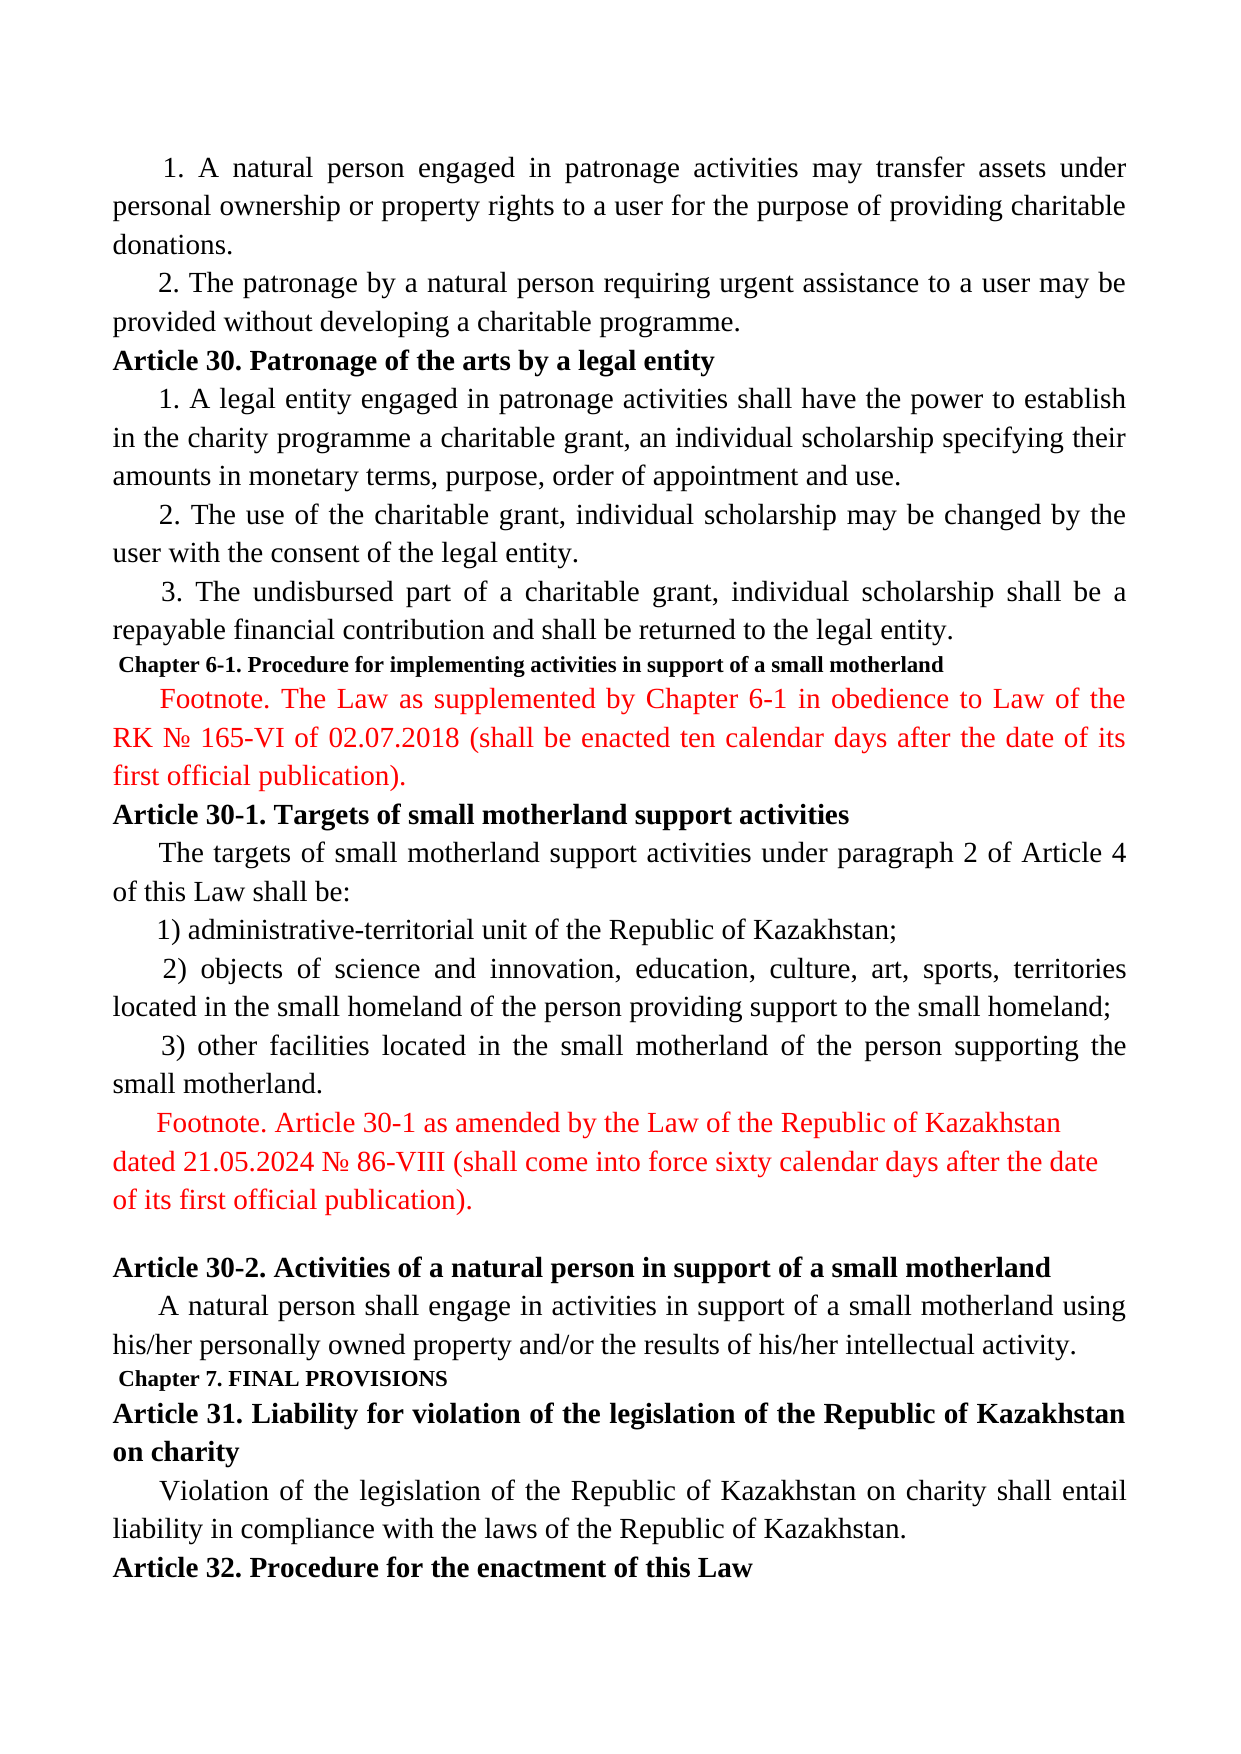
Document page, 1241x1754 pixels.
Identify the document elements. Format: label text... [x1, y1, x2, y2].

text Footnote. The Law as supplemented by Chapter 6-1 in obedience to Law of the RK № 165-VI of 02.07.2018 (shall be enacted ten calendar days after the date of its first official publication). [112, 681, 1128, 792]
text Chapter 6-1. Procedure for implementing activities in support of a small motherland [112, 651, 1128, 677]
text 3) other facilities located in the small motherland of the person supporting the small motherland. [112, 1028, 1128, 1100]
text Violation of the legislation of the Republic of Kazakhstan on charity shall entail liability in compliance with the laws of the Republic of Kazakhstan. [112, 1473, 1128, 1545]
text The targets of small motherland support activities under paragraph 2 of Article 4 of this Law shall be: [112, 835, 1128, 907]
text Article 32. Procedure for the enactment of this Law [112, 1550, 1128, 1583]
text 1. A legal entity engaged in patronage activities shall have the power to establish in the charity programme a charitable grant, an individual scholarship specifying their amounts in monetary terms, purpose, order of appointment and use. [112, 381, 1128, 492]
text 2. The patronage by a natural person requiring urgent assistance to a user may be provided without developing a charitable programme. [112, 266, 1128, 338]
text Chapter 7. FINAL PROVISIONS [112, 1366, 1128, 1392]
text Article 30-2. Activities of a natural person in support of a small motherland [112, 1250, 1128, 1283]
text 1) administrative-territorial unit of the Republic of Kazakhstan; [112, 912, 1128, 946]
text Footnote. Article 30-1 as amended by the Law of the Republic of Kazakhstan dated 21.05.2024 № 86-VIII (shall come into force sixty calendar days after the date of its first official publication). [112, 1105, 1128, 1246]
text A natural person shall engage in activities in support of a small motherland using his/her personally owned property and/or the results of his/her intellectual activity. [112, 1288, 1128, 1361]
text 1. A natural person engaged in patronage activities may transfer assets under personal ownership or property rights to a user for the purpose of providing charitable donations. [112, 150, 1128, 261]
text Article 30. Patronage of the arts by a legal entity [112, 343, 1128, 376]
text 2) objects of science and innovation, education, culture, art, sports, territories located in the small homeland of the person providing support to the small homeland; [112, 951, 1128, 1023]
text 2. The use of the charitable grant, individual scholarship may be changed by the user with the consent of the legal entity. [112, 497, 1128, 569]
text Article 31. Liability for violation of the legislation of the Republic of Kazakhstan on charity [112, 1396, 1128, 1468]
text 3. The undisbursed part of a charitable grant, individual scholarship shall be a repayable financial contribution and shall be returned to the legal entity. [112, 574, 1128, 646]
text Article 30-1. Targets of small motherland support activities [112, 797, 1128, 830]
